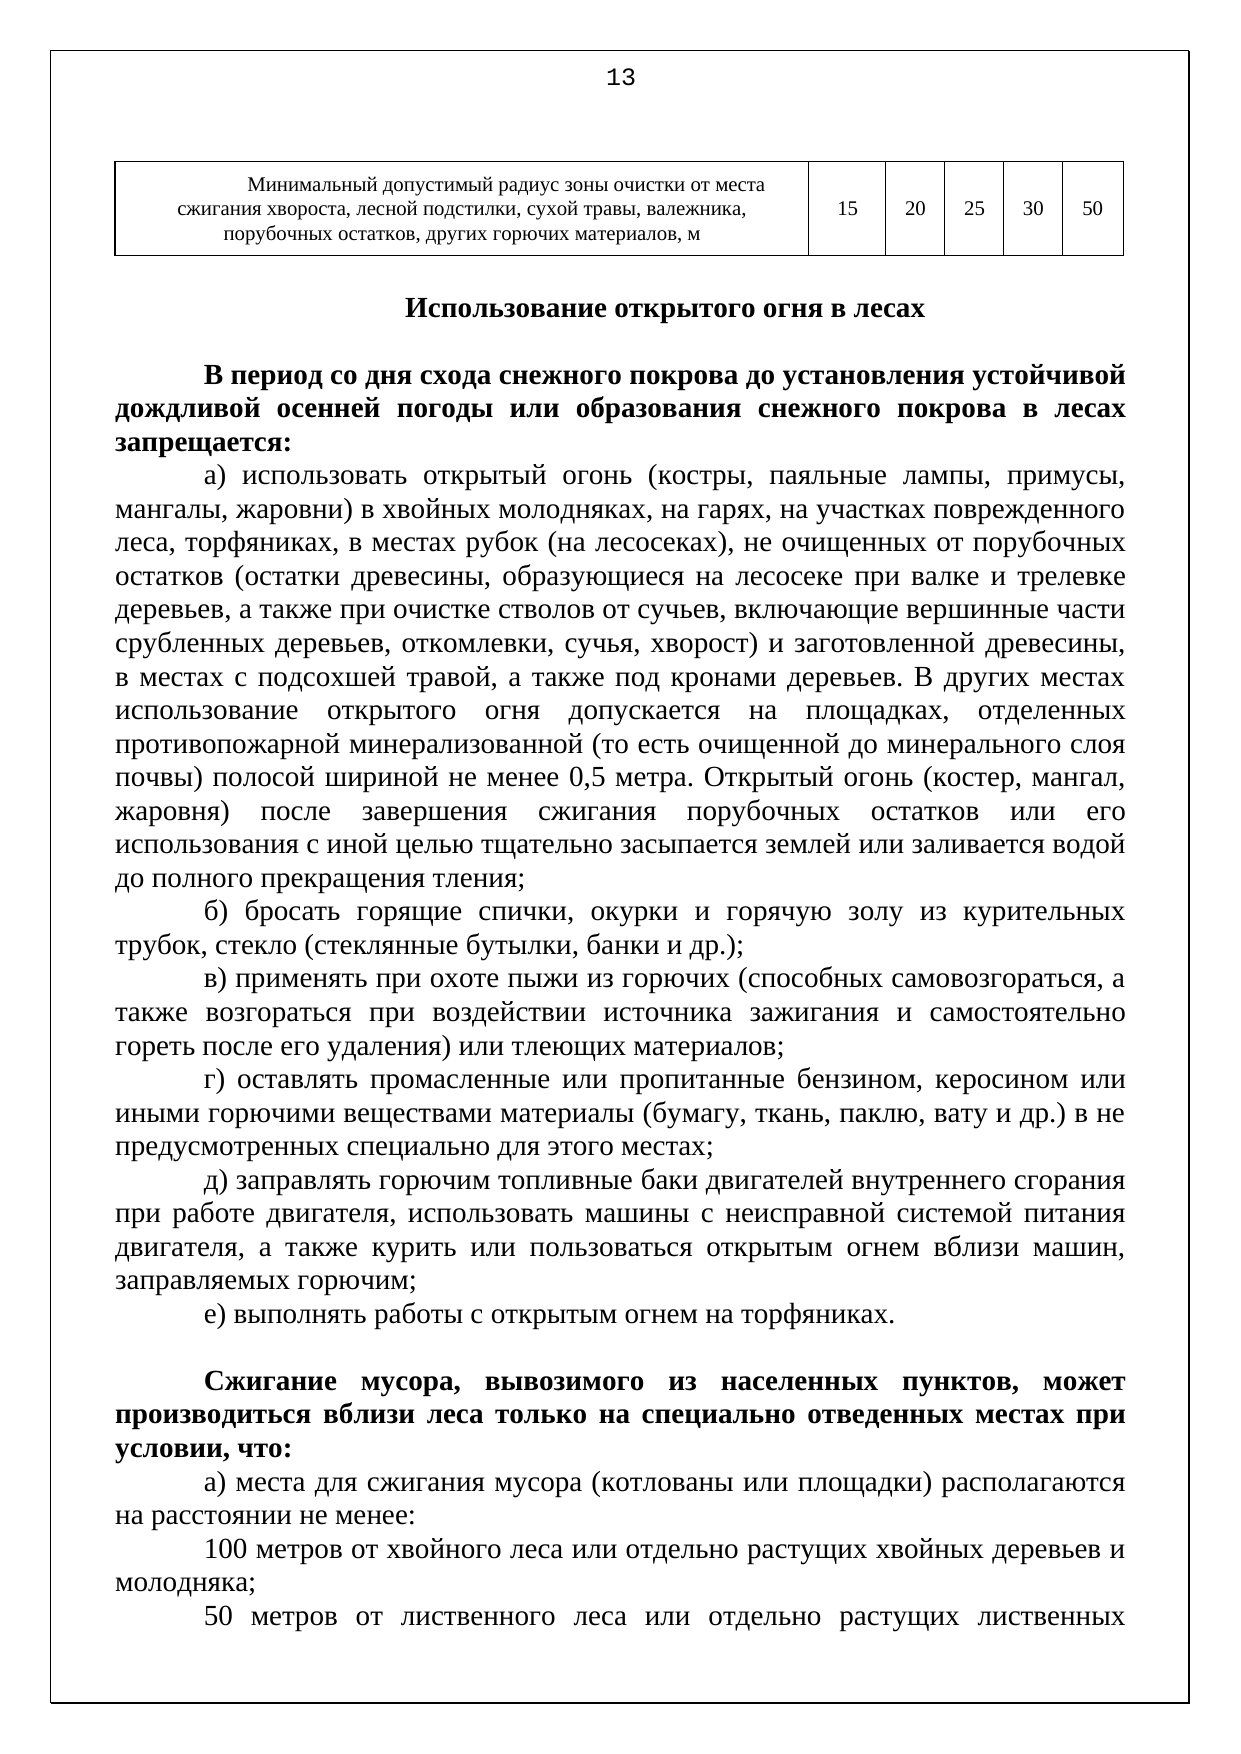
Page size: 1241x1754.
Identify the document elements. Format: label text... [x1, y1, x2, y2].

text б) бросать горящие спички, окурки и горячую золу из курительных трубок, стекло (стеклянные бутылки, банки и др.); [115, 893, 1127, 961]
table_cell 25 [945, 162, 1003, 255]
table_cell 20 [886, 162, 944, 255]
text Сжигание мусора, вывозимого из населенных пунктов, может производиться вблизи леса только на специально отведенных местах при условии, что: [115, 1363, 1127, 1464]
text д) заправлять горючим топливные баки двигателей внутреннего сгорания при работе двигателя, использовать машины с неисправной системой питания двигателя, а также курить или пользоваться открытым огнем вблизи машин, заправляемых горючим; [115, 1162, 1127, 1296]
table_cell 30 [1004, 162, 1062, 255]
text е) выполнять работы с открытым огнем на торфяниках. [115, 1296, 1127, 1329]
text г) оставлять промасленные или пропитанные бензином, керосином или иными горючими веществами материалы (бумагу, ткань, паклю, вату и др.) в не предусмотренных специально для этого местах; [115, 1061, 1127, 1162]
table_cell Минимальный допустимый радиус зоны очистки от места сжигания хвороста, лесной подстилки, сухой травы, валежника, порубочных остатков, других горючих материалов, м [116, 162, 808, 255]
text 100 метров от хвойного леса или отдельно растущих хвойных деревьев и молодняка; [115, 1531, 1127, 1598]
text В период со дня схода снежного покрова до установления устойчивой дождливой осенней погоды или образования снежного покрова в лесах запрещается: [115, 357, 1127, 457]
table_cell 15 [809, 162, 885, 255]
text а) места для сжигания мусора (котлованы или площадки) располагаются на расстоянии не менее: [115, 1464, 1127, 1531]
table_cell 50 [1063, 162, 1123, 255]
text а) использовать открытый огонь (костры, паяльные лампы, примусы, мангалы, жаровни) в хвойных молодняках, на гарях, на участках поврежденного леса, торфяниках, в местах рубок (на лесосеках), не очищенных от порубочных остатков (остатки древесины, образующиеся на лесосеке при валке и трелевке деревьев, а также при очистке стволов от сучьев, включающие вершинные части срубленных деревьев, откомлевки, сучья, хворост) и заготовленной древесины, в местах с подсохшей травой, а также под кронами деревьев. В других местах использование открытого огня допускается на площадках, отделенных противопожарной минерализованной (то есть очищенной до минерального слоя почвы) полосой шириной не менее 0,5 метра. Открытый огонь (костер, мангал, жаровня) после завершения сжигания порубочных остатков или его использования с иной целью тщательно засыпается землей или заливается водой до полного прекращения тления; [115, 457, 1127, 893]
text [115, 1598, 1127, 1631]
text Использование открытого огня в лесах [115, 290, 1127, 323]
text в) применять при охоте пыжи из горючих (способных самовозгораться, а также возгораться при воздействии источника зажигания и самостоятельно гореть после его удаления) или тлеющих материалов; [115, 961, 1127, 1061]
